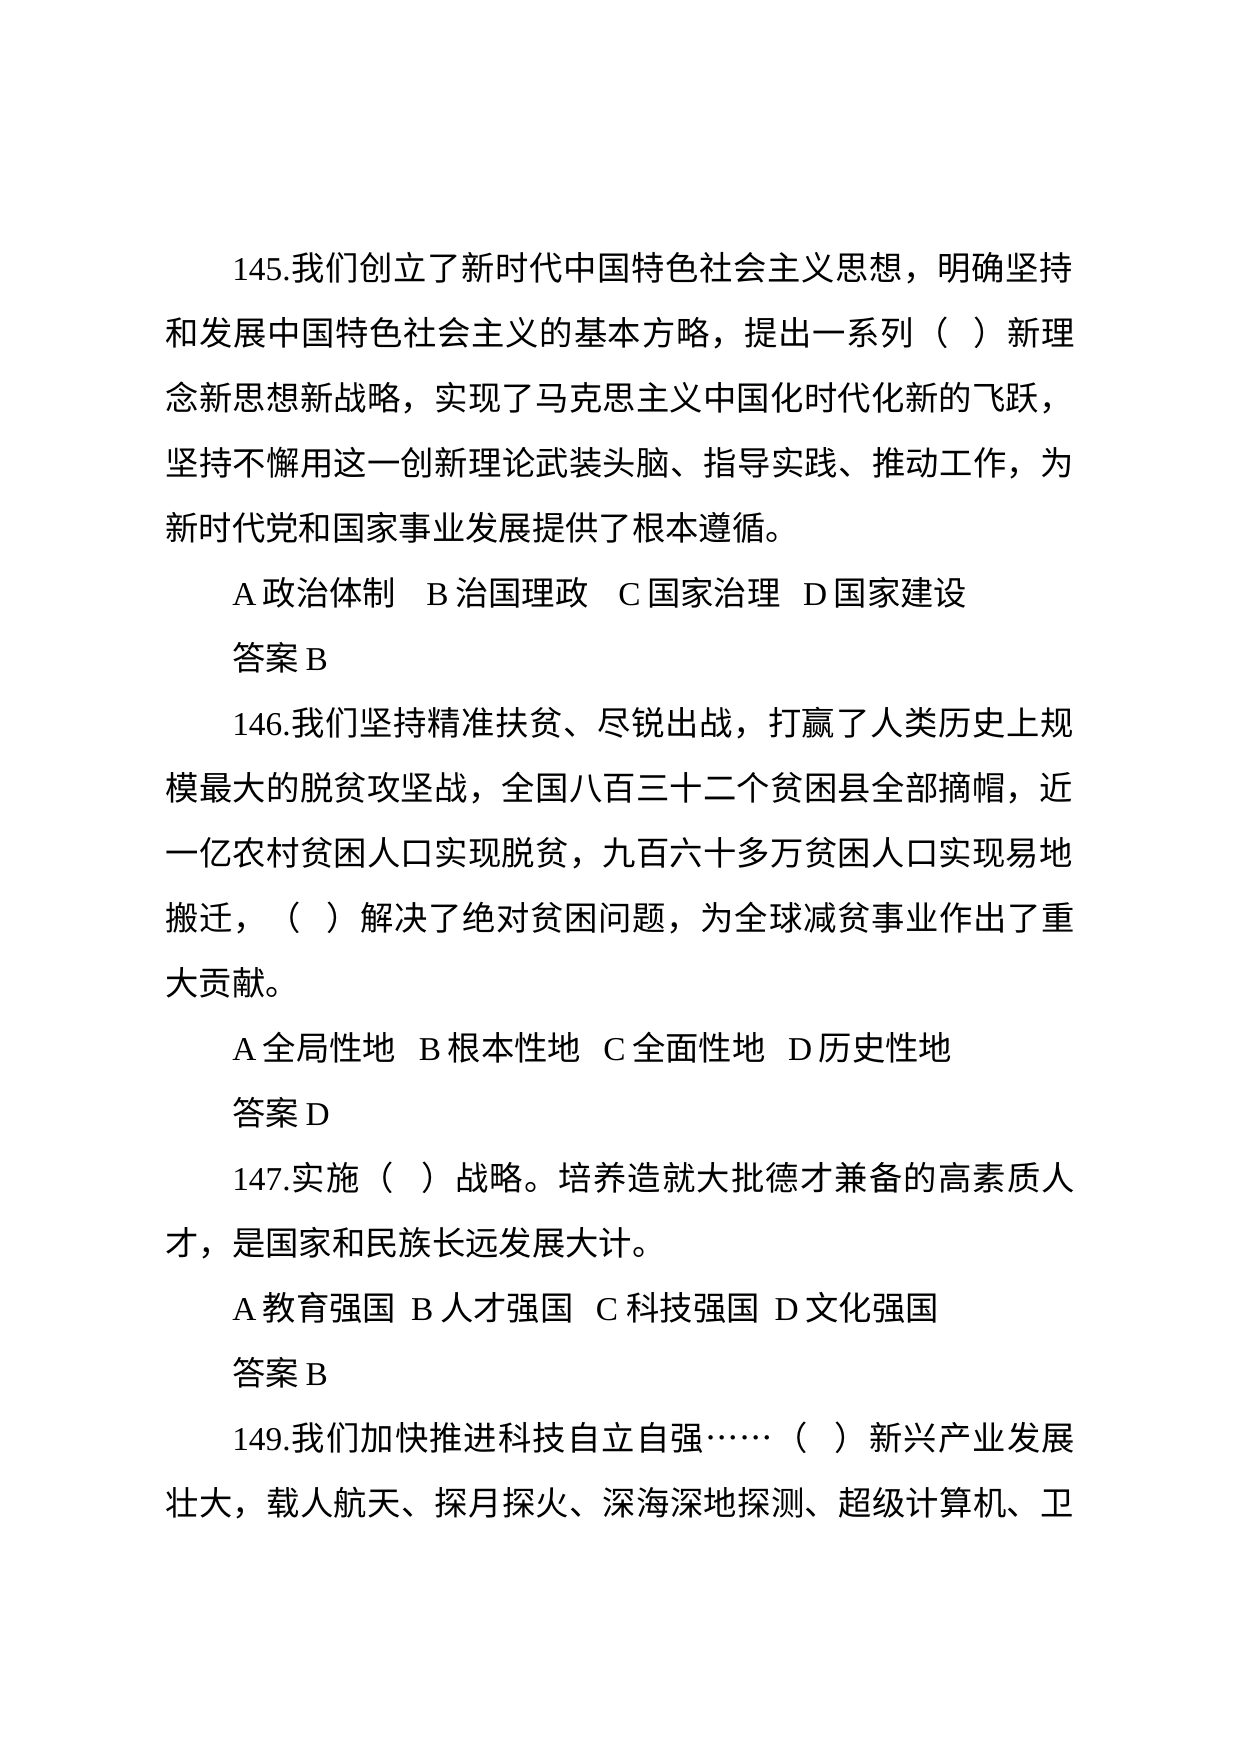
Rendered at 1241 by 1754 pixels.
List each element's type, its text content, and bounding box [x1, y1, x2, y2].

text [165, 1403, 1075, 1533]
text 147.实施（ ）战略。培养造就大批德才兼备的高素质人才，是国家和民族长远发展大计。 [165, 1143, 1075, 1273]
text 答案B [165, 623, 1075, 688]
text 146.我们坚持精准扶贫、尽锐出战，打赢了人类历史上规模最大的脱贫攻坚战，全国八百三十二个贫困县全部摘帽，近一亿农村贫困人口实现脱贫，九百六十多万贫困人口实现易地搬迁，（ ）解决了绝对贫困问题，为全球减贫事业作出了重大贡献。 [165, 688, 1075, 1013]
text A全局性地 B根本性地 C全面性地 D历史性地 [165, 1013, 1075, 1078]
text A 教育强国 B人才强国 C 科技强国 D文化强国 [165, 1273, 1075, 1338]
text 答案B [165, 1338, 1075, 1403]
text 答案D [165, 1078, 1075, 1143]
text 145.我们创立了新时代中国特色社会主义思想，明确坚持和发展中国特色社会主义的基本方略，提出一系列（ ）新理念新思想新战略，实现了马克思主义中国化时代化新的飞跃，坚持不懈用这一创新理论武装头脑、指导实践、推动工作，为新时代党和国家事业发展提供了根本遵循。 [165, 233, 1075, 558]
text A政治体制 B治国理政 C国家治理 D国家建设 [165, 558, 1075, 623]
